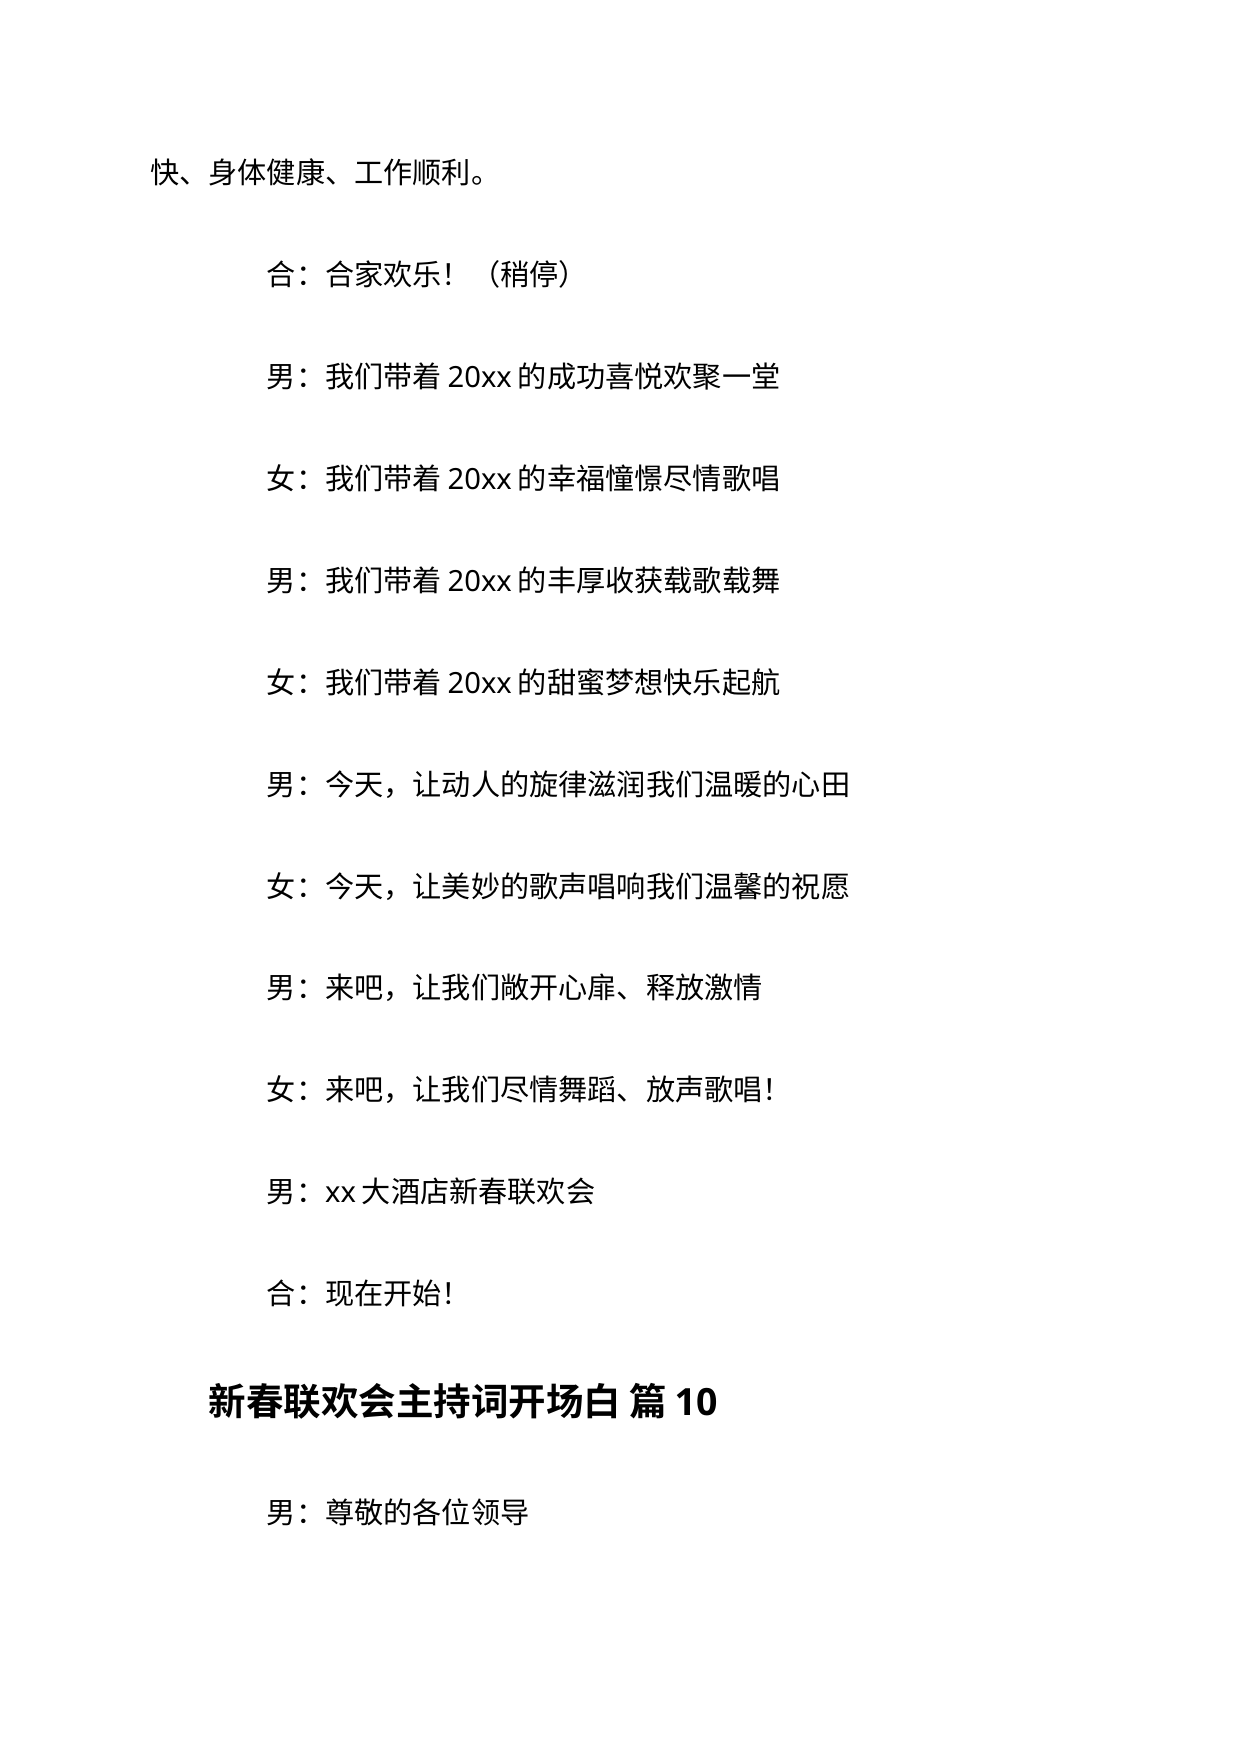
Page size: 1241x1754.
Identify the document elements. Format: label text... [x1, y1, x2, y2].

text 男：我们带着20xx的丰厚收获载歌载舞 [150, 557, 1090, 600]
text 男：来吧，让我们敞开心扉、释放激情 [150, 965, 1090, 1007]
text 男：xx大酒店新春联欢会 [150, 1168, 1090, 1211]
text 女：我们带着20xx的幸福憧憬尽情歌唱 [150, 456, 1090, 498]
text 合：合家欢乐！（稍停） [150, 252, 1090, 294]
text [150, 150, 1090, 192]
text 合：现在开始！ [150, 1271, 1090, 1313]
text 女：我们带着20xx的甜蜜梦想快乐起航 [150, 659, 1090, 702]
text 新春联欢会主持词开场白 篇10 [150, 1372, 1090, 1427]
text 女：今天，让美妙的歌声唱响我们温馨的祝愿 [150, 863, 1090, 906]
text 女：来吧，让我们尽情舞蹈、放声歌唱！ [150, 1067, 1090, 1109]
text 男：尊敬的各位领导 [150, 1490, 1090, 1532]
text 男：今天，让动人的旋律滋润我们温暖的心田 [150, 761, 1090, 804]
text 男：我们带着20xx的成功喜悦欢聚一堂 [150, 353, 1090, 396]
